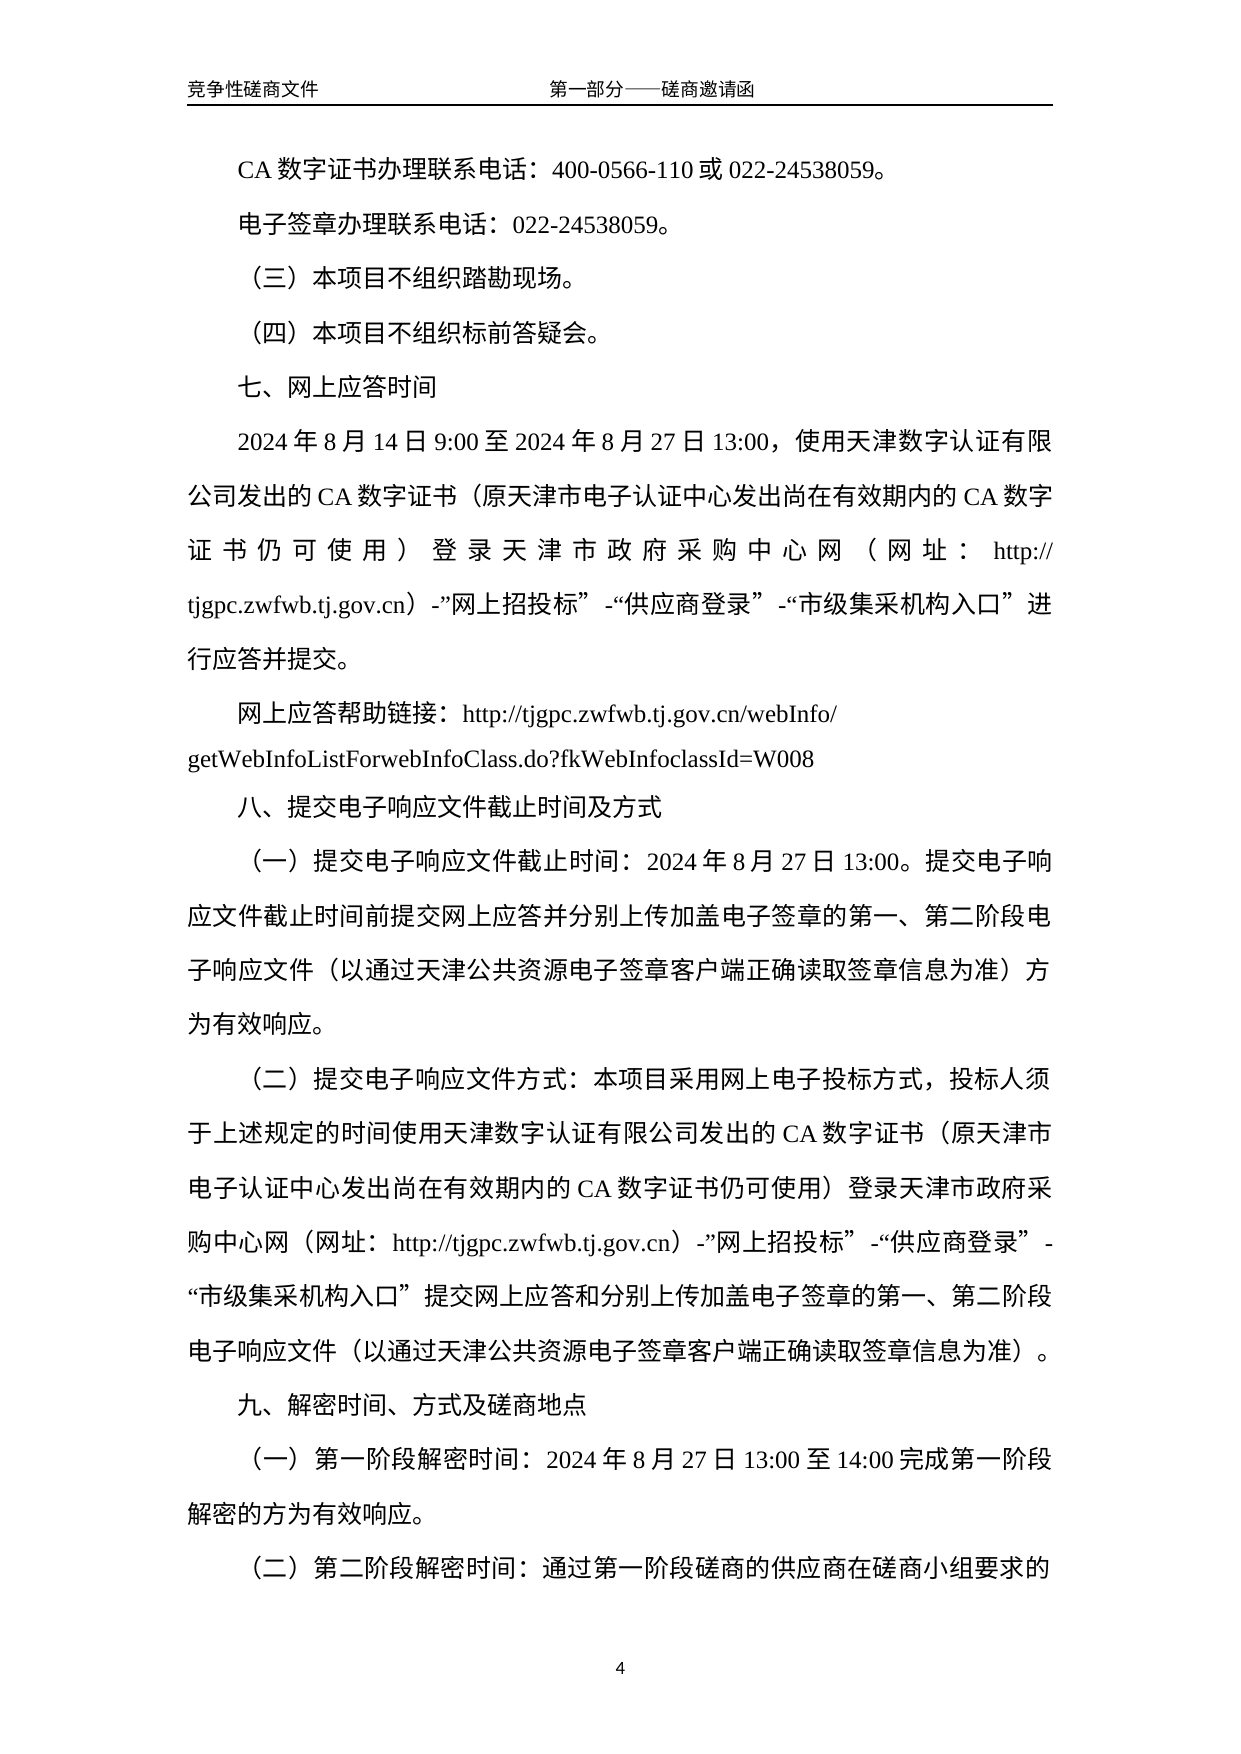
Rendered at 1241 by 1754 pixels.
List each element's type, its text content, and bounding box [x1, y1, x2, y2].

text CA数字证书办理联系电话：400-0566-110或022-24538059。 [187, 150, 1053, 186]
text （一）提交电子响应文件截止时间：2024年8月27日13:00。提交电子响应文件截止时间前提交网上应答并分别上传加盖电子签章的第一、第二阶段电子响应文件（以通过天津公共资源电子签章客户端正确读取签章信息为准）方为有效响应。 [187, 842, 1053, 1041]
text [187, 1549, 1053, 1585]
text 九、解密时间、方式及磋商地点 [187, 1386, 1053, 1422]
text （四）本项目不组织标前答疑会。 [187, 313, 1053, 349]
text 七、网上应答时间 [187, 367, 1053, 404]
text 电子签章办理联系电话：022-24538059。 [187, 204, 1053, 241]
text 八、提交电子响应文件截止时间及方式 [187, 787, 1053, 824]
text （一）第一阶段解密时间：2024年8月27日13:00至14:00完成第一阶段解密的方为有效响应。 [187, 1440, 1053, 1531]
text 2024年8月14日9:00至2024年8月27日13:00，使用天津数字认证有限公司发出的CA数字证书（原天津市电子认证中心发出尚在有效期内的CA数字证书仍可使用）登录天津市政府采购中心网（网址：http://tjgpc.zwfwb.tj.gov.cn）-”网上招投标”-“供应商登录”-“市级集采机构入口”进行应答并提交。 [187, 422, 1053, 676]
text 网上应答帮助链接：http://tjgpc.zwfwb.tj.gov.cn/webInfo/getWebInfoListForwebInfoClass.do?fkWebInfoclassId=W008 [187, 694, 1053, 773]
text （三）本项目不组织踏勘现场。 [187, 259, 1053, 295]
text （二）提交电子响应文件方式：本项目采用网上电子投标方式，投标人须于上述规定的时间使用天津数字认证有限公司发出的CA数字证书（原天津市电子认证中心发出尚在有效期内的CA数字证书仍可使用）登录天津市政府采购中心网（网址：http://tjgpc.zwfwb.tj.gov.cn）-”网上招投标”-“供应商登录”-“市级集采机构入口”提交网上应答和分别上传加盖电子签章的第一、第二阶段电子响应文件（以通过天津公共资源电子签章客户端正确读取签章信息为准）。 [187, 1059, 1053, 1367]
